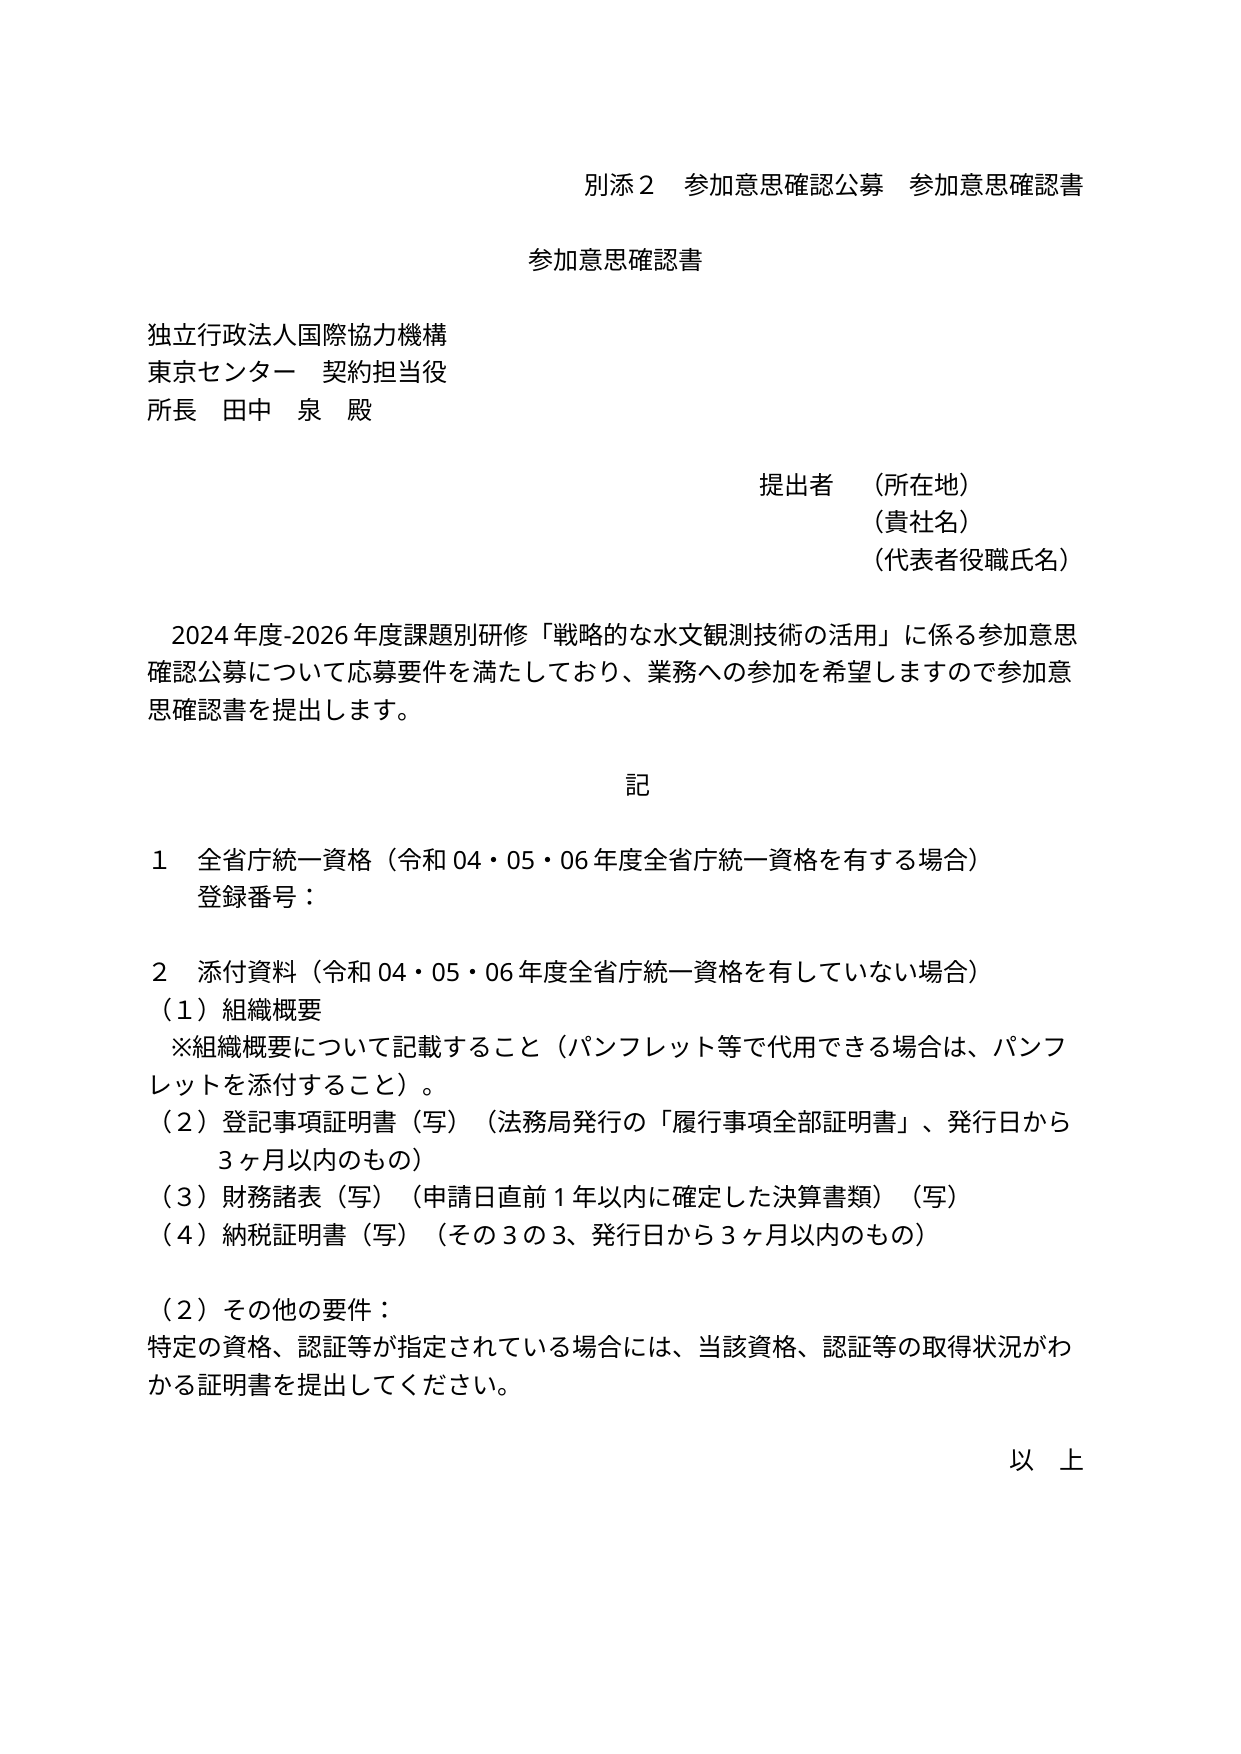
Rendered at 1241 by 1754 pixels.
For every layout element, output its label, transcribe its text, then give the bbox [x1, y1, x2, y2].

text 2024年度-2026年度課題別研修「戦略的な水文観測技術の活用」に係る参加意思確認公募について応募要件を満たしており、業務への参加を希望しますので参加意思確認書を提出します。 [148, 614, 1092, 727]
text （１）組織概要 [148, 989, 1092, 1027]
text 記 [191, 764, 1092, 802]
text 独立行政法人国際協力機構 [148, 314, 1092, 352]
text 別添２ 参加意思確認公募 参加意思確認書 [148, 164, 1092, 202]
text （３）財務諸表（写）（申請日直前1年以内に確定した決算書類）（写） [148, 1177, 1092, 1214]
text 提出者 （所在地） [148, 464, 1092, 502]
text 東京センター 契約担当役 [148, 352, 1092, 389]
text （代表者役職氏名） [148, 539, 1092, 577]
text ２ 添付資料（令和04・05・06年度全省庁統一資格を有していない場合） [148, 952, 1092, 989]
text 所長 田中 泉 殿 [148, 389, 1092, 427]
text 以 上 [148, 1439, 1092, 1477]
text ※組織概要について記載すること（パンフレット等で代用できる場合は、パンフレットを添付すること）。 （２）登記事項証明書（写）（法務局発行の「履行事項全部証明書」、発行日から [148, 1027, 1092, 1139]
text 3ヶ月以内のもの） [148, 1139, 1092, 1177]
text （４）納税証明書（写）（その3の3、発行日から3ヶ月以内のもの） [148, 1214, 1092, 1252]
text （２）その他の要件： 特定の資格、認証等が指定されている場合には、当該資格、認証等の取得状況がわかる証明書を提出してください。 [148, 1289, 1092, 1402]
text １ 全省庁統一資格（令和04・05・06年度全省庁統一資格を有する場合） [148, 839, 1092, 877]
text （貴社名） [148, 502, 1092, 539]
text 参加意思確認書 [148, 239, 1092, 277]
text 登録番号： [148, 877, 1092, 914]
